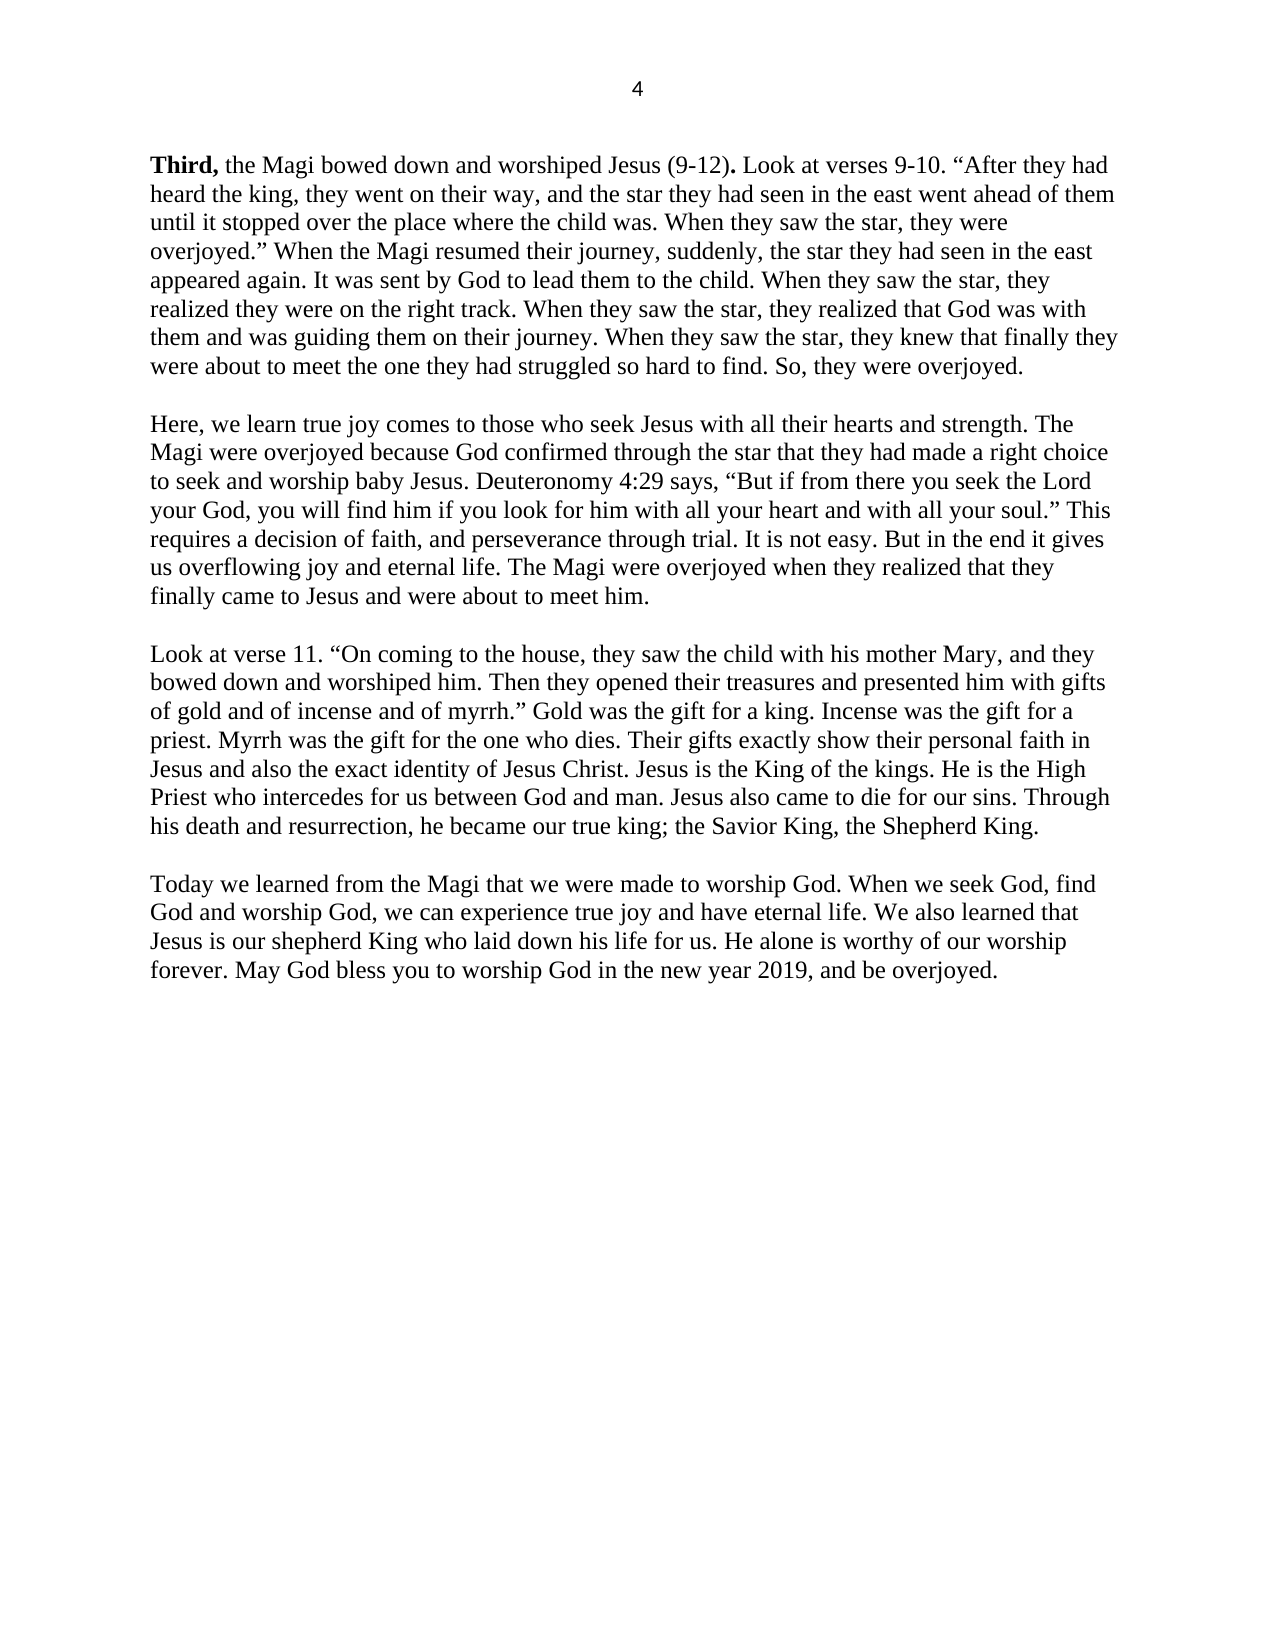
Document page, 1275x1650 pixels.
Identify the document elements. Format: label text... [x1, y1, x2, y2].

text Third, the Magi bowed down and worshiped Jesus (9-12). Look at verses 9-10. “After they had heard the king, they went on their way, and the star they had seen in the east went ahead of them until it stopped over the place where the child was. When they saw the star, they were overjoyed.” When the Magi resumed their journey, suddenly, the star they had seen in the east appeared again. It was sent by God to lead them to the child. When they saw the star, they realized they were on the right track. When they saw the star, they realized that God was with them and was guiding them on their journey. When they saw the star, they knew that finally they were about to meet the one they had struggled so hard to find. So, they were overjoyed. [150, 150, 1125, 380]
text Look at verse 11. “On coming to the house, they saw the child with his mother Mary, and they bowed down and worshiped him. Then they opened their treasures and presented him with gifts of gold and of incense and of myrrh.” Gold was the gift for a king. Incense was the gift for a priest. Myrrh was the gift for the one who dies. Their gifts exactly show their personal faith in Jesus and also the exact identity of Jesus Christ. Jesus is the King of the kings. He is the High Priest who intercedes for us between God and man. Jesus also came to die for our sins. Through his death and resurrection, he became our true king; the Savior King, the Shepherd King. [150, 639, 1125, 840]
text Here, we learn true joy comes to those who seek Jesus with all their hearts and strength. The Magi were overjoyed because God confirmed through the star that they had made a right choice to seek and worship baby Jesus. Deuteronomy 4:29 says, “But if from there you seek the Lord your God, you will find him if you look for him with all your heart and with all your soul.” This requires a decision of faith, and perseverance through trial. It is not easy. But in the end it gives us overflowing joy and eternal life. The Magi were overjoyed when they realized that they finally came to Jesus and were about to meet him. [150, 409, 1125, 610]
text Today we learned from the Magi that we were made to worship God. When we seek God, find God and worship God, we can experience true joy and have eternal life. We also learned that Jesus is our shepherd King who laid down his life for us. He alone is worthy of our worship forever. May God bless you to worship God in the new year 2019, and be overjoyed. [150, 869, 1125, 984]
